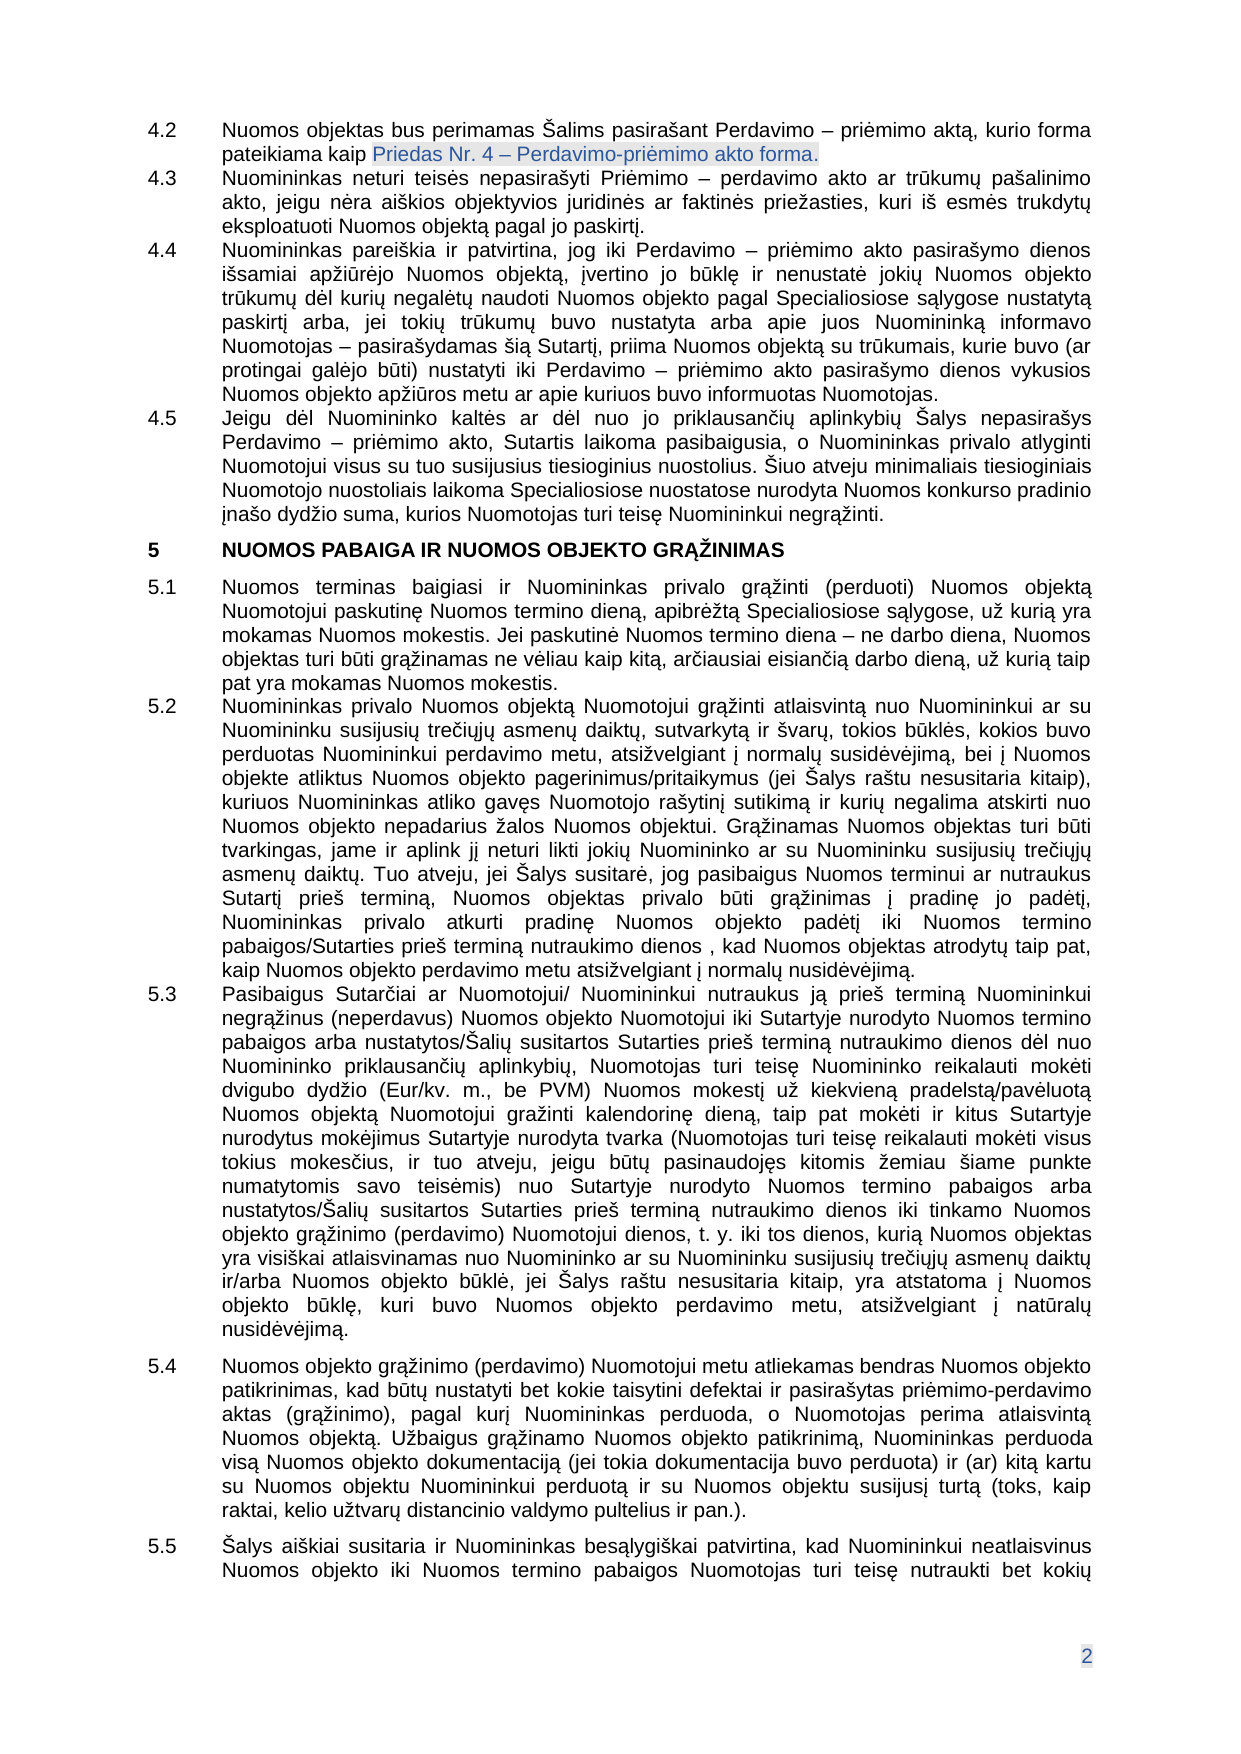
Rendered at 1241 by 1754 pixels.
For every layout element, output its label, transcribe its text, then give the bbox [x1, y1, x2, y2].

subtitle Jeigu dėl Nuomininko kaltės ar dėl nuo jo priklausančių aplinkybių Šalys nepasirašys Perdavimo – priėmimo akto, Sutartis laikoma pasibaigusia, o Nuomininkas privalo atlyginti Nuomotojui visus su tuo susijusius tiesioginius nuostolius. Šiuo atveju minimaliais tiesioginiais Nuomotojo nuostoliais laikoma Specialiosiose nuostatose nurodyta Nuomos konkurso pradinio įnašo dydžio suma, kurios Nuomotojas turi teisę Nuomininkui negrąžinti. [148, 406, 1092, 526]
subtitle Nuomos objekto grąžinimo (perdavimo) Nuomotojui metu atliekamas bendras Nuomos objekto patikrinimas, kad būtų nustatyti bet kokie taisytini defektai ir pasirašytas priėmimo-perdavimo aktas (grąžinimo), pagal kurį Nuomininkas perduoda, o Nuomotojas perima atlaisvintą Nuomos objektą. Užbaigus grąžinamo Nuomos objekto patikrinimą, Nuomininkas perduoda visą Nuomos objekto dokumentaciją (jei tokia dokumentacija buvo perduota) ir (ar) kitą kartu su Nuomos objektu Nuomininkui perduotą ir su Nuomos objektu susijusį turtą (toks, kaip raktai, kelio užtvarų distancinio valdymo pultelius ir pan.). [148, 1354, 1092, 1521]
subtitle NUOMOS PABAIGA IR NUOMOS OBJEKTO GRĄŽINIMAS [148, 538, 1092, 562]
subtitle Pasibaigus Sutarčiai ar Nuomotojui/ Nuomininkui nutraukus ją prieš terminą Nuomininkui negrąžinus (neperdavus) Nuomos objekto Nuomotojui iki Sutartyje nurodyto Nuomos termino pabaigos arba nustatytos/Šalių susitartos Sutarties prieš terminą nutraukimo dienos dėl nuo Nuomininko priklausančių aplinkybių, Nuomotojas turi teisę Nuomininko reikalauti mokėti dvigubo dydžio (Eur/kv. m., be PVM) Nuomos mokestį už kiekvieną pradelstą/pavėluotą Nuomos objektą Nuomotojui gražinti kalendorinę dieną, taip pat mokėti ir kitus Sutartyje nurodytus mokėjimus Sutartyje nurodyta tvarka (Nuomotojas turi teisę reikalauti mokėti visus tokius mokesčius, ir tuo atveju, jeigu būtų pasinaudojęs kitomis žemiau šiame punkte numatytomis savo teisėmis) nuo Sutartyje nurodyto Nuomos termino pabaigos arba nustatytos/Šalių susitartos Sutarties prieš terminą nutraukimo dienos iki tinkamo Nuomos objekto grąžinimo (perdavimo) Nuomotojui dienos, t. y. iki tos dienos, kurią Nuomos objektas yra visiškai atlaisvinamas nuo Nuomininko ar su Nuomininku susijusių trečiųjų asmenų daiktų ir/arba Nuomos objekto būklė, jei Šalys raštu nesusitaria kitaip, yra atstatoma į Nuomos objekto būklę, kuri buvo Nuomos objekto perdavimo metu, atsižvelgiant į natūralų nusidėvėjimą. [148, 982, 1092, 1341]
subtitle Nuomos terminas baigiasi ir Nuomininkas privalo grąžinti (perduoti) Nuomos objektą Nuomotojui paskutinę Nuomos termino dieną, apibrėžtą Specialiosiose sąlygose, už kurią yra mokamas Nuomos mokestis. Jei paskutinė Nuomos termino diena – ne darbo diena, Nuomos objektas turi būti grąžinamas ne vėliau kaip kitą, arčiausiai eisiančią darbo dieną, už kurią taip pat yra mokamas Nuomos mokestis. [148, 574, 1092, 694]
subtitle Nuomininkas pareiškia ir patvirtina, jog iki Perdavimo – priėmimo akto pasirašymo dienos išsamiai apžiūrėjo Nuomos objektą, įvertino jo būklę ir nenustatė jokių Nuomos objekto trūkumų dėl kurių negalėtų naudoti Nuomos objekto pagal Specialiosiose sąlygose nustatytą paskirtį arba, jei tokių trūkumų buvo nustatyta arba apie juos Nuomininką informavo Nuomotojas – pasirašydamas šią Sutartį, priima Nuomos objektą su trūkumais, kurie buvo (ar protingai galėjo būti) nustatyti iki Perdavimo – priėmimo akto pasirašymo dienos vykusios Nuomos objekto apžiūros metu ar apie kuriuos buvo informuotas Nuomotojas. [148, 238, 1092, 406]
subtitle Nuomos objektas bus perimamas Šalims pasirašant Perdavimo – priėmimo aktą, kurio forma pateikiama kaip Priedas Nr. 4 – Perdavimo-priėmimo akto forma. [148, 118, 1092, 166]
subtitle Nuomininkas neturi teisės nepasirašyti Priėmimo – perdavimo akto ar trūkumų pašalinimo akto, jeigu nėra aiškios objektyvios juridinės ar faktinės priežasties, kuri iš esmės trukdytų eksploatuoti Nuomos objektą pagal jo paskirtį. [148, 166, 1092, 238]
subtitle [148, 1534, 1092, 1582]
subtitle Nuomininkas privalo Nuomos objektą Nuomotojui grąžinti atlaisvintą nuo Nuomininkui ar su Nuomininku susijusių trečiųjų asmenų daiktų, sutvarkytą ir švarų, tokios būklės, kokios buvo perduotas Nuomininkui perdavimo metu, atsižvelgiant į normalų susidėvėjimą, bei į Nuomos objekte atliktus Nuomos objekto pagerinimus/pritaikymus (jei Šalys raštu nesusitaria kitaip), kuriuos Nuomininkas atliko gavęs Nuomotojo rašytinį sutikimą ir kurių negalima atskirti nuo Nuomos objekto nepadarius žalos Nuomos objektui. Grąžinamas Nuomos objektas turi būti tvarkingas, jame ir aplink jį neturi likti jokių Nuomininko ar su Nuomininku susijusių trečiųjų asmenų daiktų. Tuo atveju, jei Šalys susitarė, jog pasibaigus Nuomos terminui ar nutraukus Sutartį prieš terminą, Nuomos objektas privalo būti grąžinimas į pradinę jo padėtį, Nuomininkas privalo atkurti pradinę Nuomos objekto padėtį iki Nuomos termino pabaigos/Sutarties prieš terminą nutraukimo dienos , kad Nuomos objektas atrodytų taip pat, kaip Nuomos objekto perdavimo metu atsižvelgiant į normalų nusidėvėjimą. [148, 694, 1092, 982]
